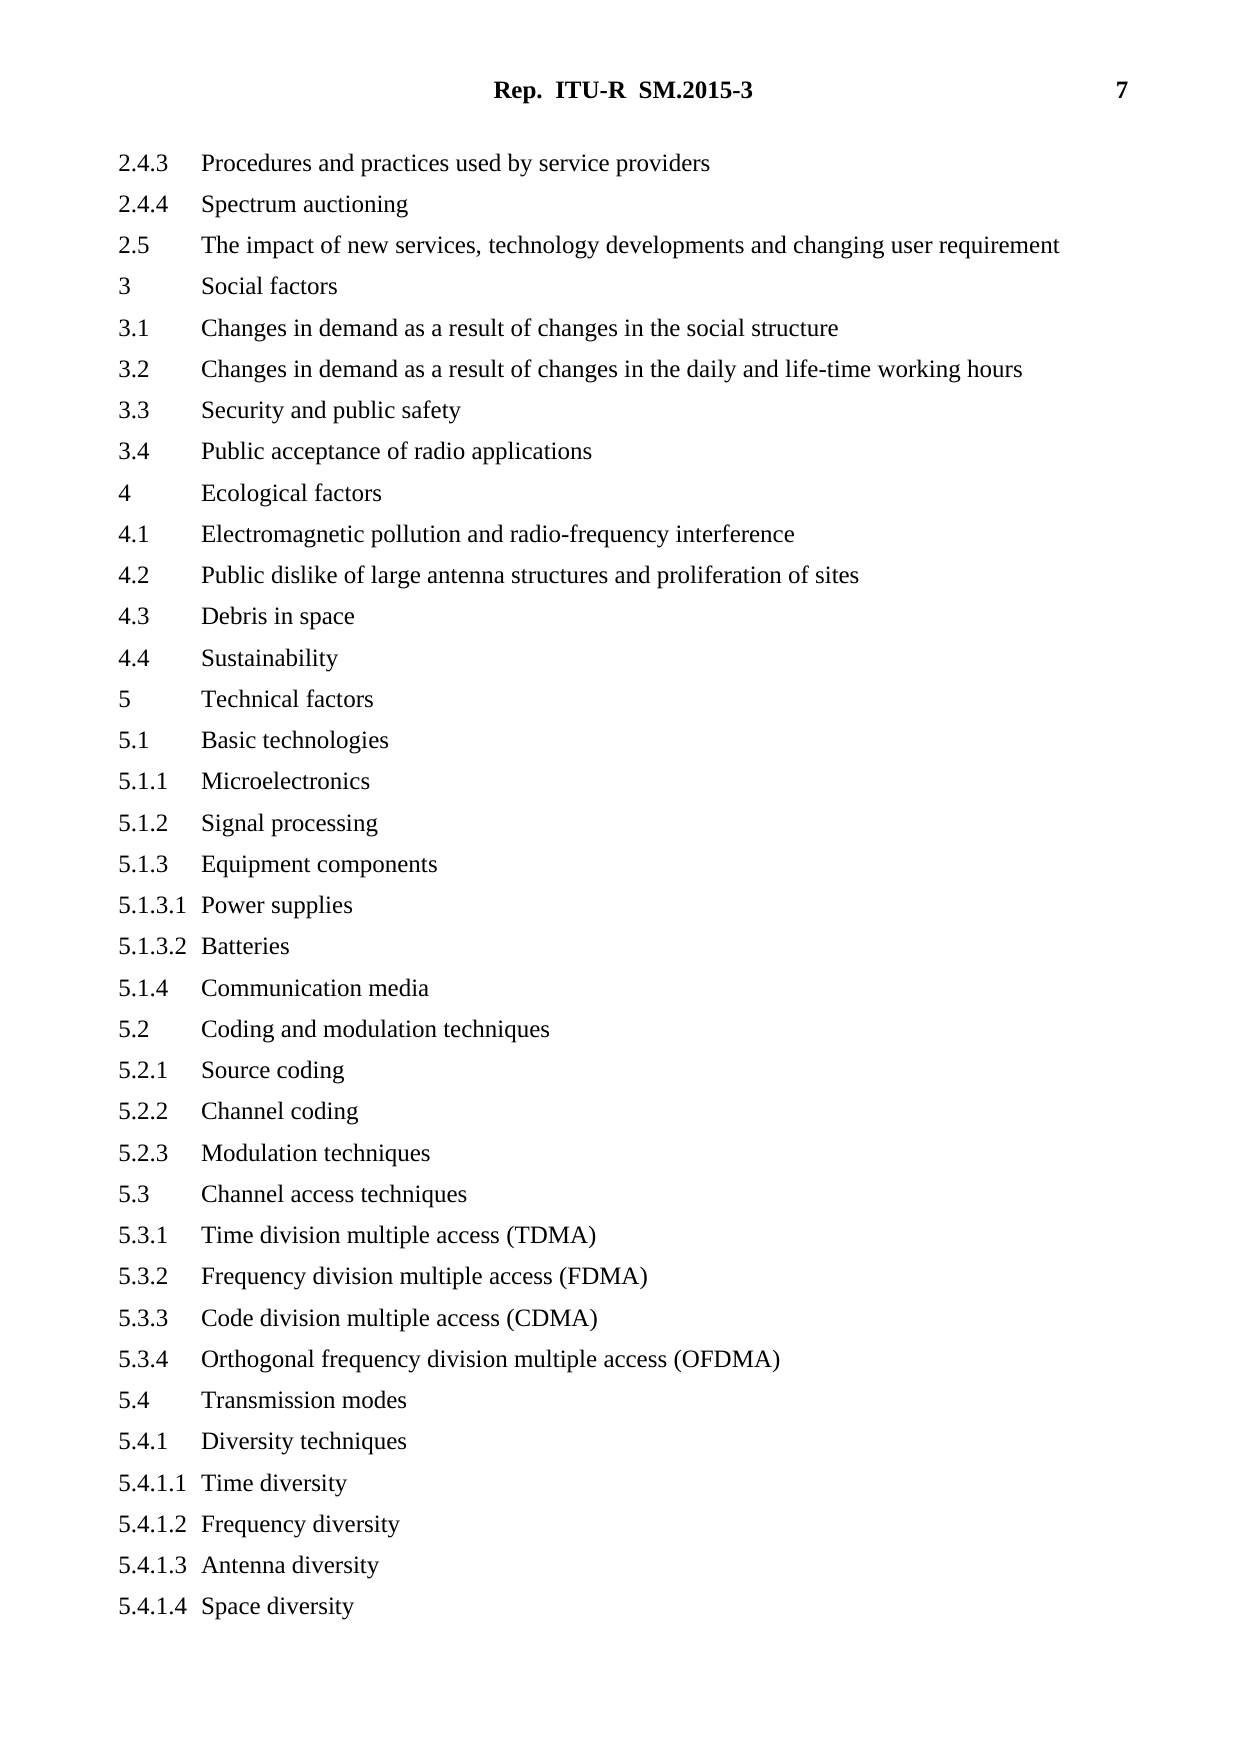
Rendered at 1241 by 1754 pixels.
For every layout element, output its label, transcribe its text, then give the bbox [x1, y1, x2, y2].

text 4.1 Electromagnetic pollution and radio-frequency interference [118, 519, 1122, 548]
text 5.1.2 Signal processing [118, 808, 1122, 836]
text 5.2.1 Source coding [118, 1055, 1122, 1084]
text 5.4.1 Diversity techniques [118, 1426, 1122, 1455]
text 5.4.1.2 Frequency diversity [118, 1509, 1122, 1538]
text 5.3.2 Frequency division multiple access (FDMA) [118, 1261, 1122, 1290]
text 4.4 Sustainability [118, 643, 1122, 671]
text 2.4.4 Spectrum auctioning [118, 189, 1122, 218]
text 5.4 Transmission modes [118, 1385, 1122, 1414]
text 5.2 Coding and modulation techniques [118, 1014, 1122, 1043]
text 5.1 Basic technologies [118, 725, 1122, 754]
text 5.2.3 Modulation techniques [118, 1138, 1122, 1166]
text 4.2 Public dislike of large antenna structures and proliferation of sites [118, 560, 1122, 589]
text 5.3 Channel access techniques [118, 1179, 1122, 1208]
text 4 Ecological factors [118, 478, 1122, 506]
text 3 Social factors [118, 271, 1122, 300]
text 5.4.1.1 Time diversity [118, 1468, 1122, 1496]
text 5.2.2 Channel coding [118, 1096, 1122, 1125]
text 5.4.1.3 Antenna diversity [118, 1550, 1122, 1579]
text 5.1.3.1 Power supplies [118, 890, 1122, 919]
text 3.1 Changes in demand as a result of changes in the social structure [118, 313, 1122, 341]
text 5.4.1.4 Space diversity [118, 1591, 1122, 1620]
text 3.4 Public acceptance of radio applications [118, 436, 1122, 465]
text 5.3.1 Time division multiple access (TDMA) [118, 1220, 1122, 1249]
text 3.3 Security and public safety [118, 395, 1122, 424]
text 3.2 Changes in demand as a result of changes in the daily and life-time working hours [118, 354, 1122, 383]
text 5.1.1 Microelectronics [118, 766, 1122, 795]
text 4.3 Debris in space [118, 601, 1122, 630]
text 5.1.3 Equipment components [118, 849, 1122, 878]
text 5.1.4 Communication media [118, 973, 1122, 1001]
text 5.3.3 Code division multiple access (CDMA) [118, 1303, 1122, 1331]
text 5.3.4 Orthogonal frequency division multiple access (OFDMA) [118, 1344, 1122, 1373]
text 2.5 The impact of new services, technology developments and changing user requirement [118, 230, 1122, 259]
text 5 Technical factors [118, 684, 1122, 713]
text 5.1.3.2 Batteries [118, 931, 1122, 960]
text 2.4.3 Procedures and practices used by service providers [118, 148, 1122, 176]
